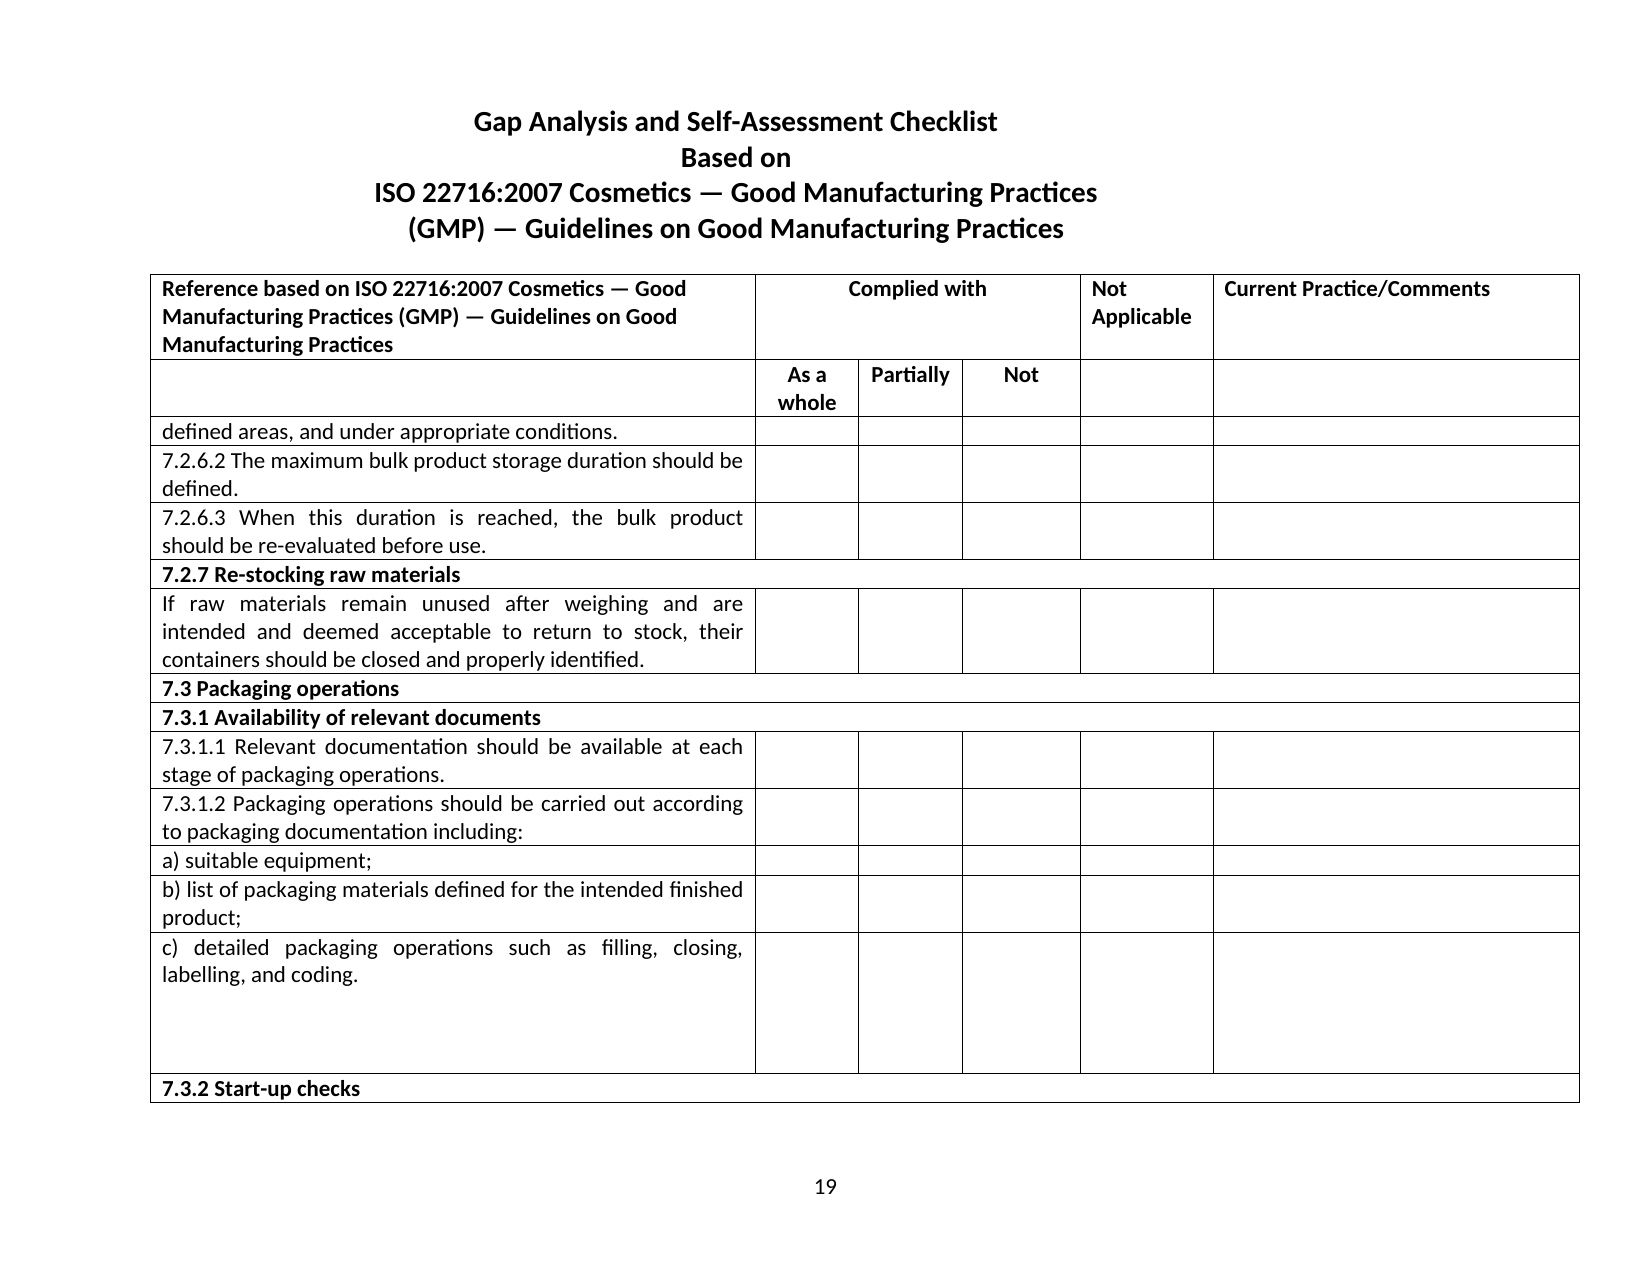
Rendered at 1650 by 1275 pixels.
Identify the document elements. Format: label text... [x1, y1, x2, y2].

table_cell 7.2.6.3 When this duration is reached, the bulk product should be re-evaluated before use. [151, 503, 755, 559]
table_cell 7.3.2 Start-up checks [151, 1074, 1579, 1102]
table_cell [1214, 360, 1579, 416]
table_cell [756, 732, 858, 788]
table_cell [756, 446, 858, 502]
table_cell [151, 360, 755, 416]
table_cell [1081, 589, 1213, 673]
table_cell b) list of packaging materials defined for the intended finished product; [151, 876, 755, 932]
table_cell [756, 417, 858, 445]
table_cell [756, 503, 858, 559]
table_cell [1081, 789, 1213, 845]
table_cell 7.2.6.2 The maximum bulk product storage duration should be defined. [151, 446, 755, 502]
table_cell [963, 876, 1080, 932]
table_cell [859, 846, 962, 874]
table_header Reference based on ISO 22716:2007 Cosmetics — Good Manufacturing Practices (GMP) — Guidelines on Good Manufacturing Practices [151, 275, 755, 359]
table_cell [756, 589, 858, 673]
table_cell [859, 876, 962, 932]
table_header Complied with [756, 275, 1080, 359]
table_cell [1214, 589, 1579, 673]
table_cell As a whole [756, 360, 858, 416]
table_cell [963, 933, 1080, 1073]
table_cell [1081, 417, 1213, 445]
table_cell Not [963, 360, 1080, 416]
table_cell [1214, 503, 1579, 559]
table_cell [1081, 846, 1213, 874]
table_cell [963, 417, 1080, 445]
table_cell 7.2.6.1 Bulk product should be stored in suitable containers, in defined areas, and under appropriate conditions. [151, 417, 755, 445]
table_cell [963, 789, 1080, 845]
table_cell [859, 933, 962, 1073]
table_cell [963, 732, 1080, 788]
table_cell [1214, 417, 1579, 445]
table_header Not Applicable [1081, 275, 1213, 359]
table_cell [859, 417, 962, 445]
table_cell [1214, 732, 1579, 788]
table_cell [963, 846, 1080, 874]
table_cell [963, 503, 1080, 559]
table_cell 7.3.1.2 Packaging operations should be carried out according to packaging documentation including: [151, 789, 755, 845]
table_cell If raw materials remain unused after weighing and are intended and deemed acceptable to return to stock, their containers should be closed and properly identified. [151, 589, 755, 673]
table_cell [756, 933, 858, 1073]
table_cell [859, 446, 962, 502]
table_cell [1214, 446, 1579, 502]
table_cell 7.3 Packaging operations [151, 674, 1579, 702]
table_cell [1081, 446, 1213, 502]
table_cell [756, 846, 858, 874]
table_cell [1214, 846, 1579, 874]
table_cell a) suitable equipment; [151, 846, 755, 874]
table_cell [1081, 360, 1213, 416]
table_cell [1081, 732, 1213, 788]
table_cell [1081, 876, 1213, 932]
table_cell [859, 732, 962, 788]
table_cell [1081, 933, 1213, 1073]
table_cell [859, 503, 962, 559]
table_cell [1214, 876, 1579, 932]
table_cell [756, 876, 858, 932]
table_cell [1214, 933, 1579, 1073]
table_cell [756, 789, 858, 845]
table_cell c) detailed packaging operations such as filling, closing, labelling, and coding. [151, 933, 755, 1073]
table_cell Partially [859, 360, 962, 416]
table_cell [1081, 503, 1213, 559]
table_cell 7.3.1.1 Relevant documentation should be available at each stage of packaging operations. [151, 732, 755, 788]
table_cell [859, 789, 962, 845]
table_cell 7.2.7 Re-stocking raw materials [151, 560, 1579, 588]
table_cell [963, 589, 1080, 673]
table_cell [963, 446, 1080, 502]
table_cell [1214, 789, 1579, 845]
table_cell 7.3.1 Availability of relevant documents [151, 703, 1579, 731]
table_cell [859, 589, 962, 673]
table_header Current Practice/Comments [1214, 275, 1579, 359]
